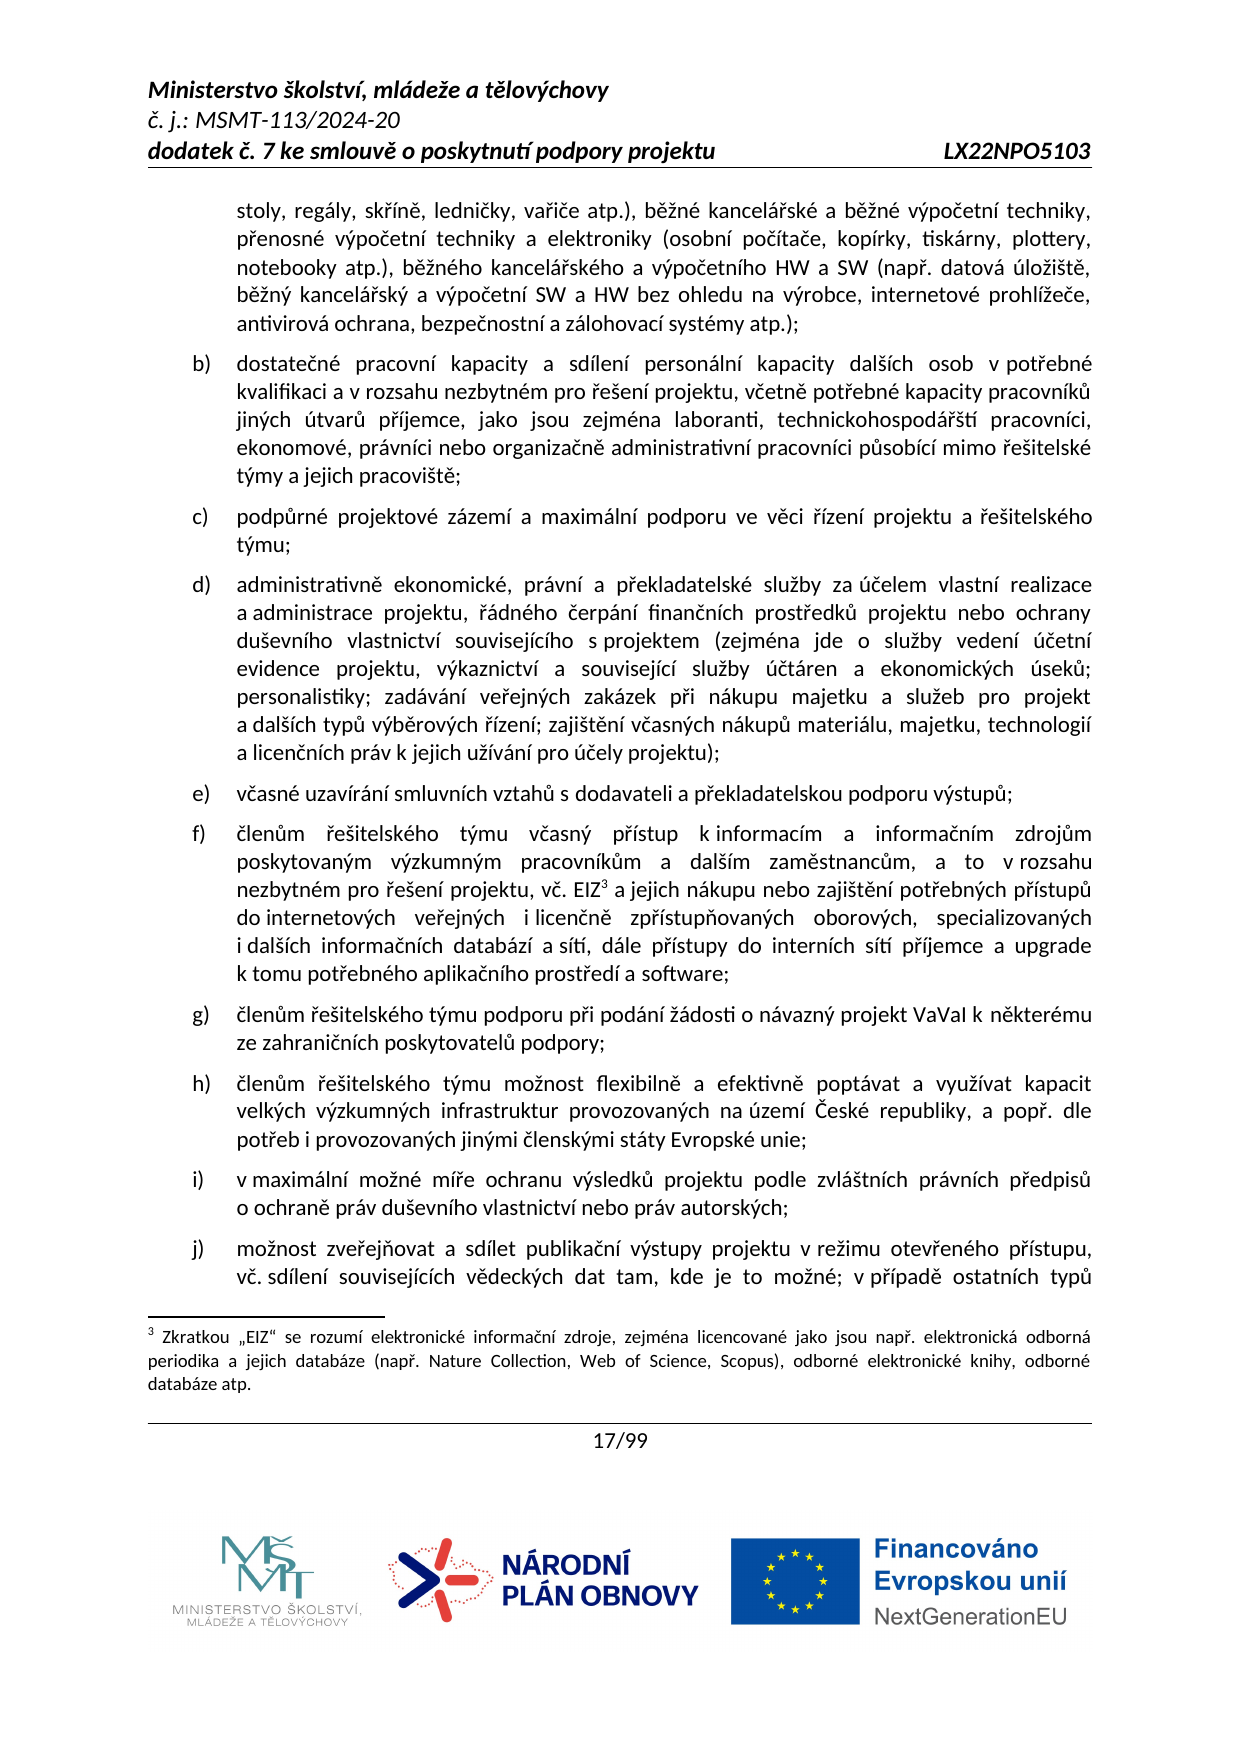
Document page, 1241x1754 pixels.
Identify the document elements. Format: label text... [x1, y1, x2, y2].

list členům řešitelského týmu včasný přístup k informacím a informačním zdrojům poskytovaným výzkumným pracovníkům a dalším zaměstnancům, a to v rozsahu nezbytném pro řešení projektu, vč. EIZ a jejich nákupu nebo zajištění potřebných přístupů do internetových veřejných i licenčně zpřístupňovaných oborových, specializovaných i dalších informačních databází a sítí, dále přístupy do interních sítí příjemce a upgrade k tomu potřebného aplikačního prostředí a software; [192, 819, 1092, 988]
picture [147, 1510, 1093, 1652]
list administrativně ekonomické, právní a překladatelské služby za účelem vlastní realizace a administrace projektu, řádného čerpání finančních prostředků projektu nebo ochrany duševního vlastnictví souvisejícího s projektem (zejména jde o služby vedení účetní evidence projektu, výkaznictví a související služby účtáren a ekonomických úseků; personalistiky; zadávání veřejných zakázek při nákupu majetku a služeb pro projekt a dalších typů výběrových řízení; zajištění včasných nákupů materiálu, majetku, technologií a licenčních práv k jejich užívání pro účely projektu); [192, 570, 1092, 766]
list dostatečné pracovní kapacity a sdílení personální kapacity dalších osob v potřebné kvalifikaci a v rozsahu nezbytném pro řešení projektu, včetně potřebné kapacity pracovníků jiných útvarů příjemce, jako jsou zejména laboranti, technickohospodářští pracovníci, ekonomové, právníci nebo organizačně administrativní pracovníci působící mimo řešitelské týmy a jejich pracoviště; [192, 349, 1092, 489]
list členům řešitelského týmu podporu při podání žádosti o návazný projekt VaVaI k některému ze zahraničních poskytovatelů podpory; [192, 1000, 1092, 1056]
list v maximální možné míře ochranu výsledků projektu podle zvláštních právních předpisů o ochraně práv duševního vlastnictví nebo práv autorských; [192, 1165, 1092, 1221]
list členům řešitelského týmu možnost flexibilně a efektivně poptávat a využívat kapacit velkých výzkumných infrastruktur provozovaných na území České republiky, a popř. dle potřeb i provozovaných jinými členskými státy Evropské unie; [192, 1069, 1092, 1153]
list včasné uzavírání smluvních vztahů s dodavateli a překladatelskou podporu výstupů; [192, 779, 1092, 807]
list podpůrné projektové zázemí a maximální podporu ve věci řízení projektu a řešitelského týmu; [192, 502, 1092, 558]
